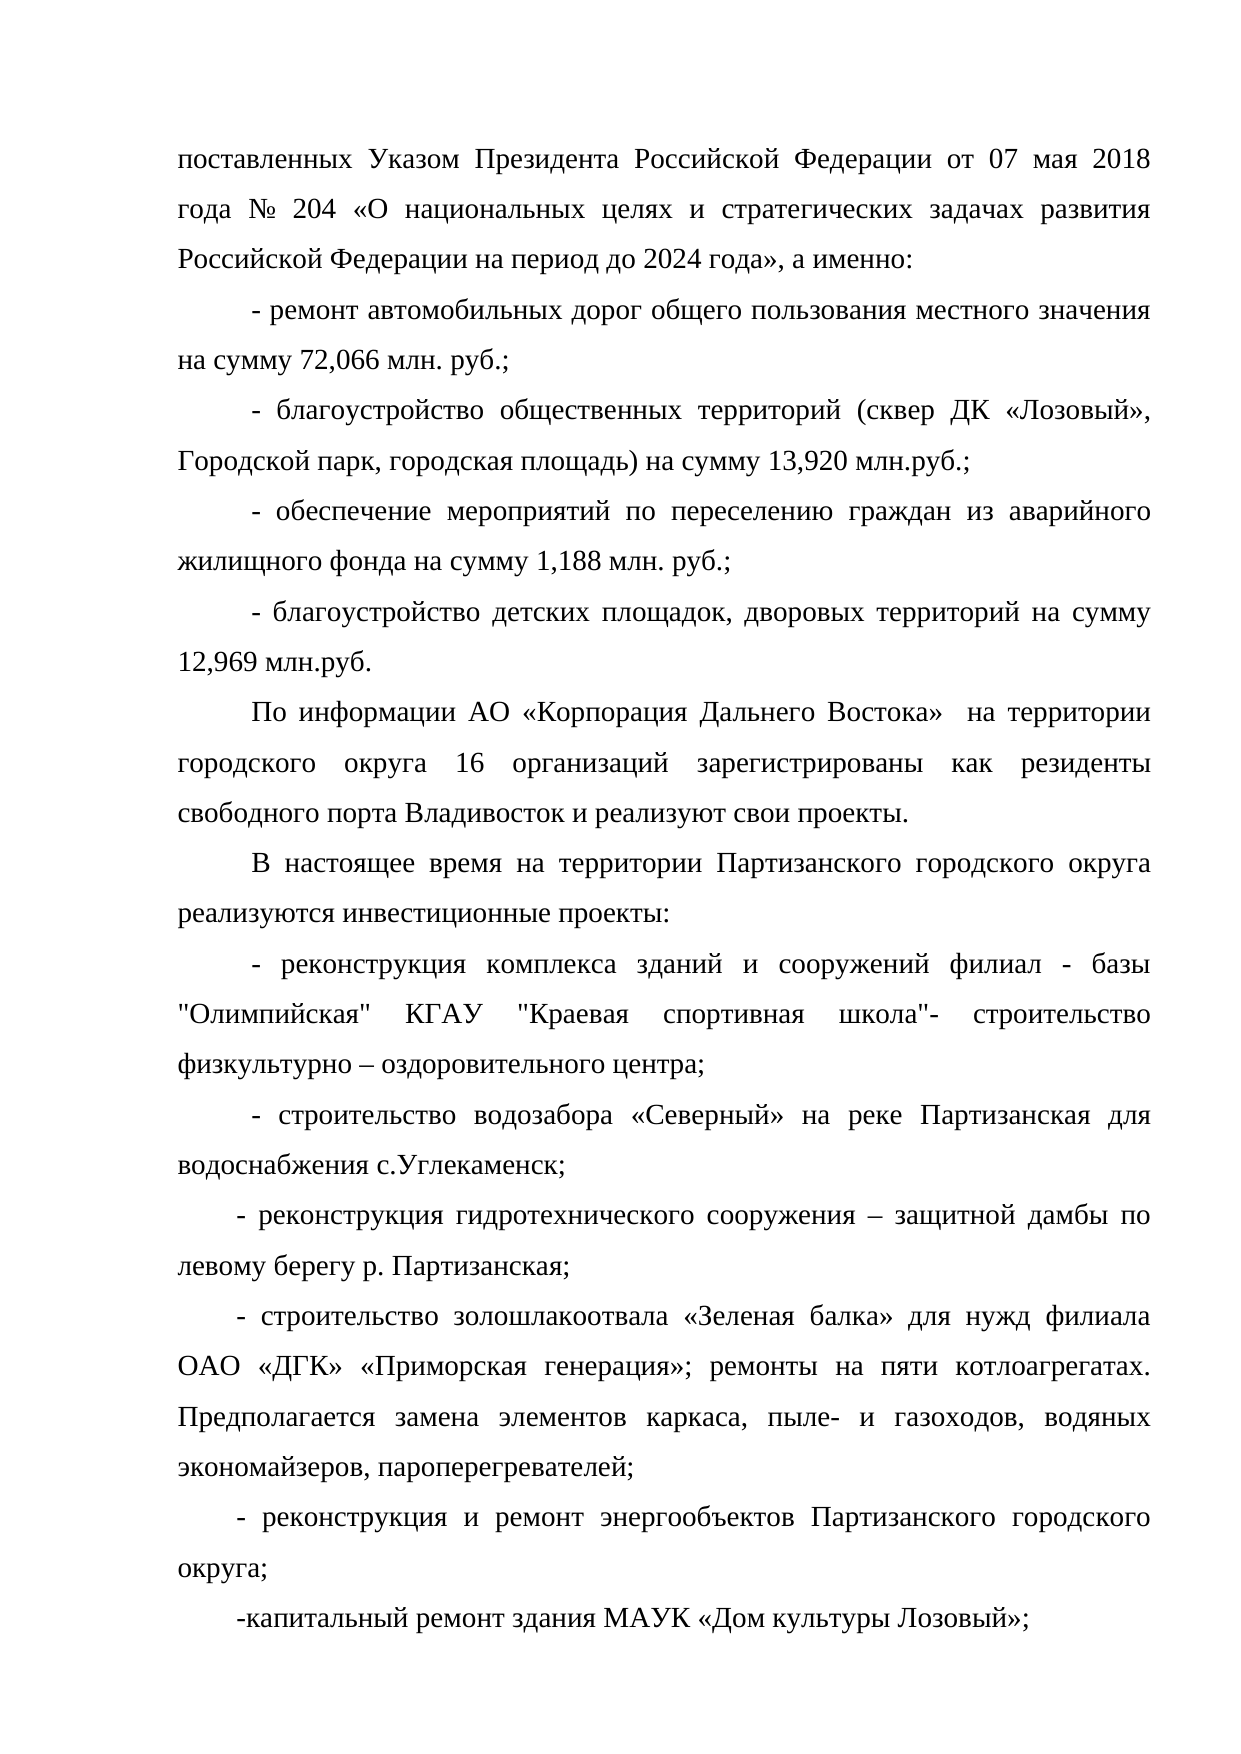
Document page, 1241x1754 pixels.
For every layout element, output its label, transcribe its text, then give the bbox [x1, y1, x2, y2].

text - благоустройство детских площадок, дворовых территорий на сумму 12,969 млн.руб. [177, 594, 1152, 678]
text - строительство водозабора «Северный» на реке Партизанская для водоснабжения с.Углекаменск; [177, 1097, 1152, 1181]
text - обеспечение мероприятий по переселению граждан из аварийного жилищного фонда на сумму 1,188 млн. руб.; [177, 493, 1152, 577]
text - ремонт автомобильных дорог общего пользования местного значения на сумму 72,066 млн. руб.; [177, 292, 1152, 376]
text - реконструкция и ремонт энергообъектов Партизанского городского округа; [177, 1499, 1152, 1583]
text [177, 141, 1152, 275]
text По информации АО «Корпорация Дальнего Востока» на территории городского округа 16 организаций зарегистрированы как резиденты свободного порта Владивосток и реализуют свои проекты. [177, 694, 1152, 828]
text - реконструкция гидротехнического сооружения – защитной дамбы по левому берегу р. Партизанская; [177, 1197, 1152, 1281]
text - реконструкция комплекса зданий и сооружений филиал - базы "Олимпийская" КГАУ "Краевая спортивная школа"- строительство физкультурно – оздоровительного центра; [177, 946, 1152, 1080]
text В настоящее время на территории Партизанского городского округа реализуются инвестиционные проекты: [177, 845, 1152, 929]
text -капитальный ремонт здания МАУК «Дом культуры Лозовый»; [177, 1600, 1152, 1633]
text - благоустройство общественных территорий (сквер ДК «Лозовый», Городской парк, городская площадь) на сумму 13,920 млн.руб.; [177, 392, 1152, 476]
text - строительство золошлакоотвала «Зеленая балка» для нужд филиала ОАО «ДГК» «Приморская генерация»; ремонты на пяти котлоагрегатах. Предполагается замена элементов каркаса, пыле- и газоходов, водяных экономайзеров, пароперегревателей; [177, 1298, 1152, 1483]
